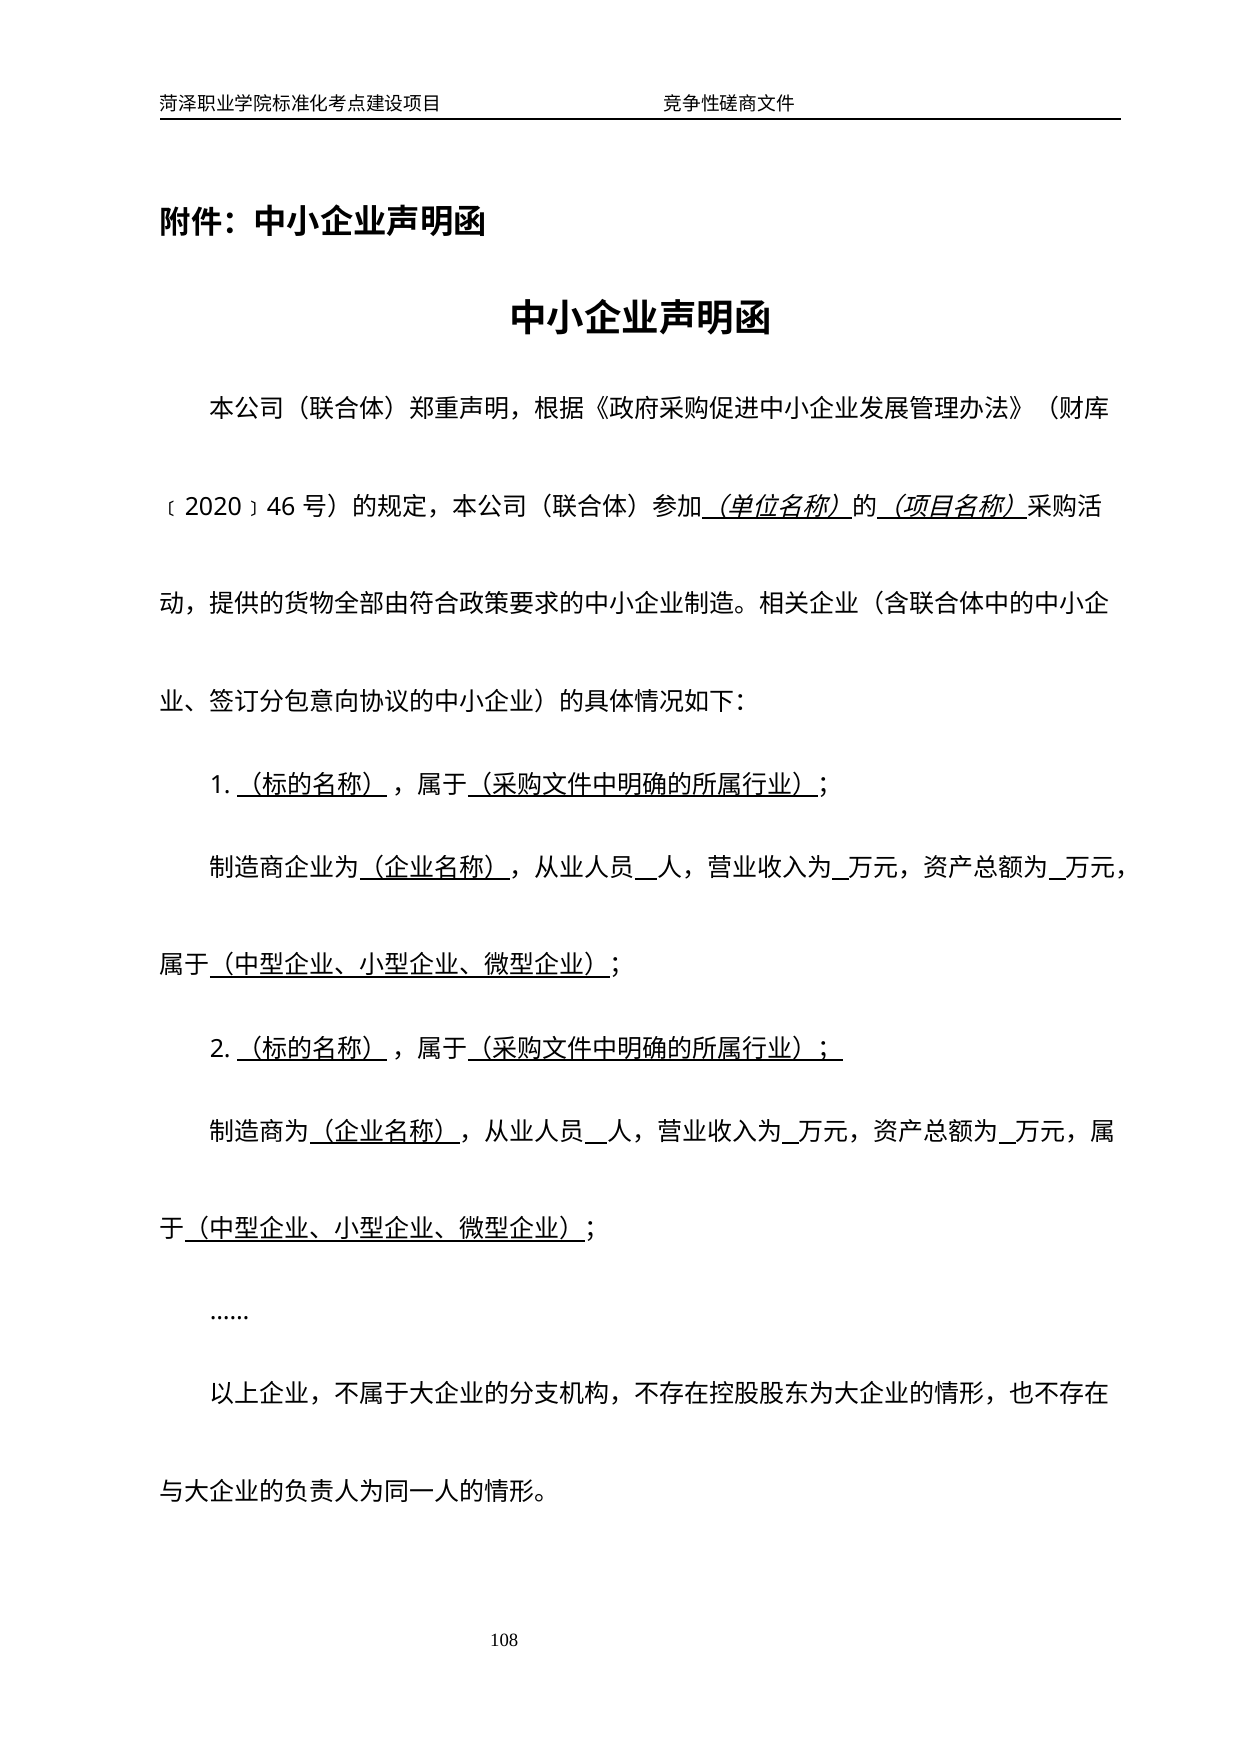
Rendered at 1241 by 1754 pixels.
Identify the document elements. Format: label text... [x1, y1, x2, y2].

text 1. （标的名称） ，属于（采购文件中明确的所属行业）； [159, 750, 1121, 815]
title 附件：中小企业声明函 [159, 187, 1121, 252]
text 制造商企业为（企业名称），从业人员 人，营业收入为 万元，资产总额为 万元，属于（中型企业、小型企业、微型企业）； [159, 833, 1121, 996]
text 本公司（联合体）郑重声明，根据《政府采购促进中小企业发展管理办法》（财库﹝2020﹞46 号）的规定，本公司（联合体）参加（单位名称）的（项目名称）采购活动，提供的货物全部由符合政策要求的中小企业制造。相关企业（含联合体中的中小企业、签订分包意向协议的中小企业）的具体情况如下： [159, 374, 1121, 732]
text …… [159, 1277, 1121, 1342]
text 制造商为（企业名称），从业人员 人，营业收入为 万元，资产总额为 万元，属于（中型企业、小型企业、微型企业）； [159, 1097, 1121, 1259]
text 2. （标的名称） ，属于（采购文件中明确的所属行业）； [159, 1014, 1121, 1079]
text 以上企业，不属于大企业的分支机构，不存在控股股东为大企业的情形，也不存在与大企业的负责人为同一人的情形。 [159, 1359, 1121, 1522]
text 中小企业声明函 [159, 282, 1121, 347]
